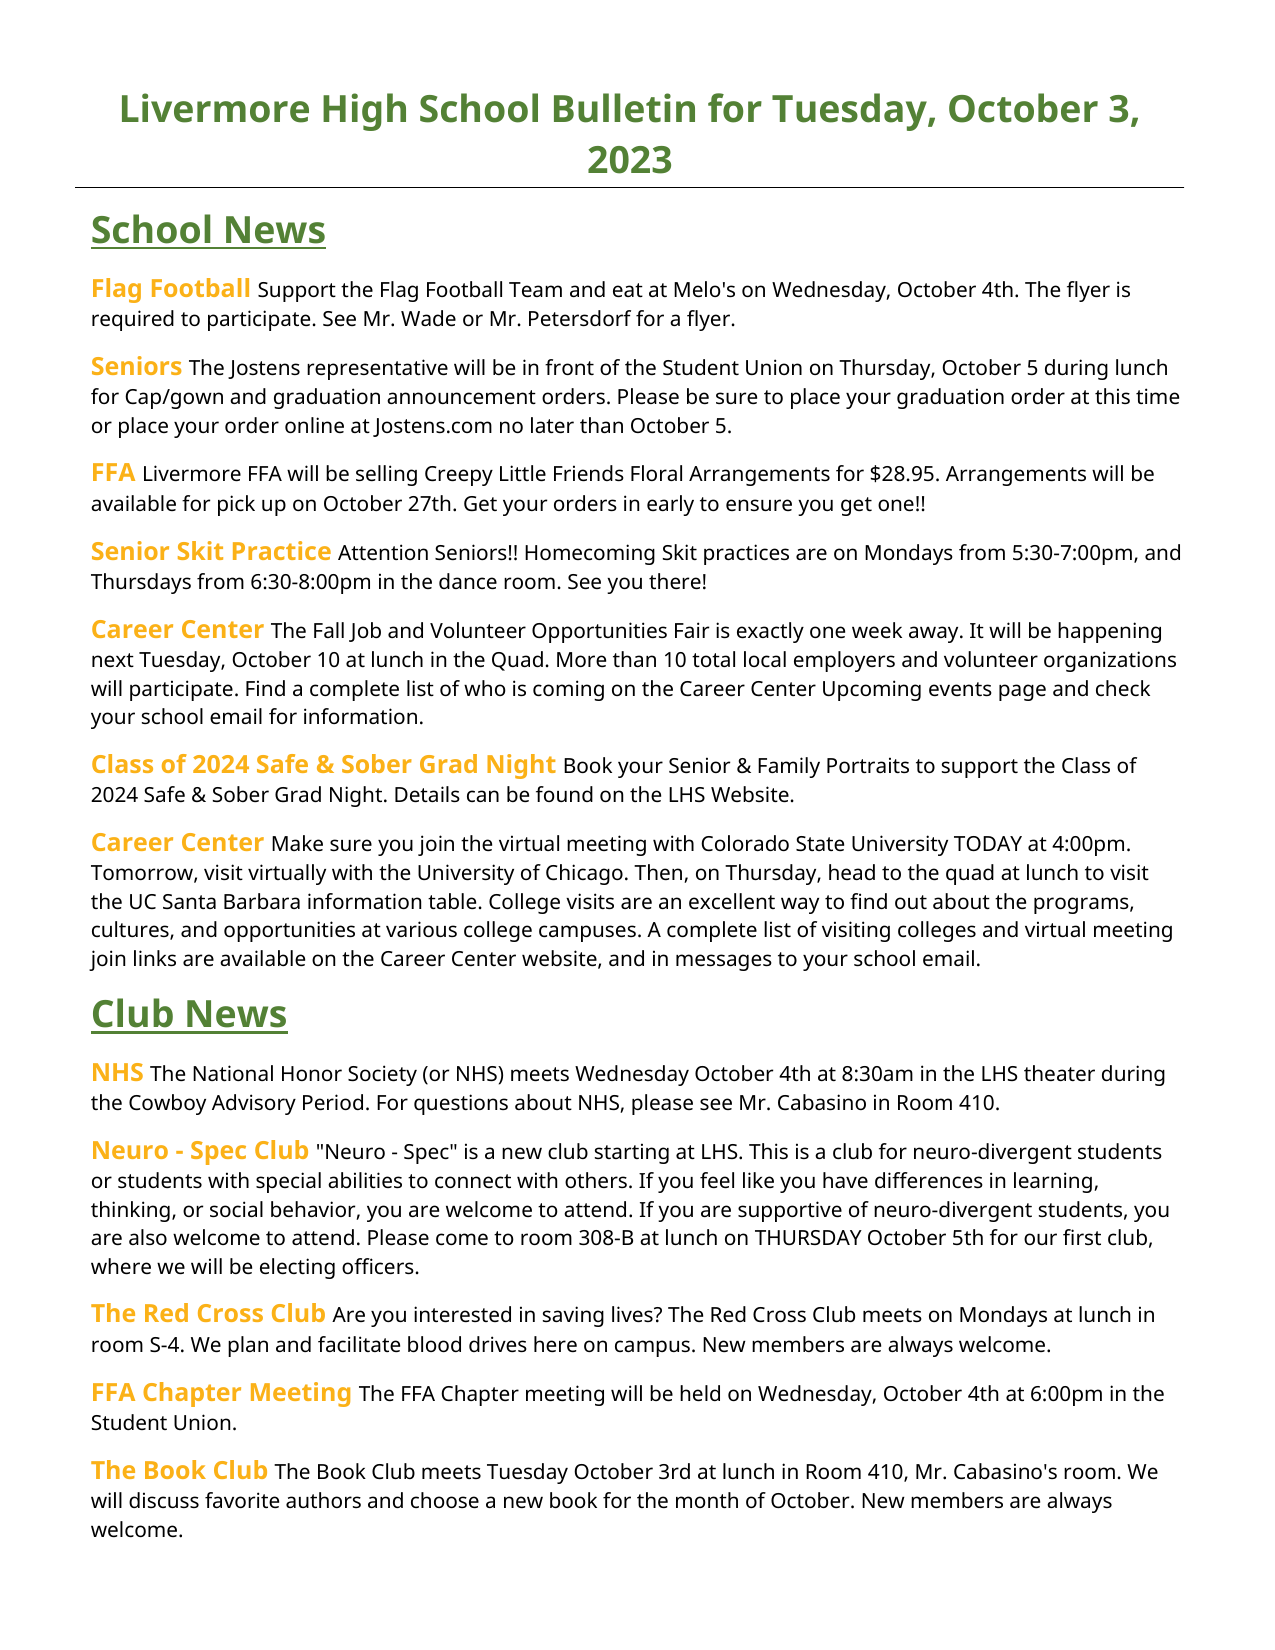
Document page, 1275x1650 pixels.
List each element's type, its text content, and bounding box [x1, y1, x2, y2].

text Career Center Make sure you join the virtual meeting with Colorado State University TODAY at 4:00pm. Tomorrow, visit virtually with the University of Chicago. Then, on Thursday, head to the quad at lunch to visit the UC Santa Barbara information table. College visits are an excellent way to find out about the programs, cultures, and opportunities at various college campuses. A complete list of visiting colleges and virtual meeting join links are available on the Career Center website, and in messages to your school email. [91, 824, 1184, 972]
text Club News [91, 988, 1184, 1039]
text Career Center The Fall Job and Volunteer Opportunities Fair is exactly one week away. It will be happening next Tuesday, October 10 at lunch in the Quad. More than 10 total local employers and volunteer organizations will participate. Find a complete list of who is coming on the Career Center Upcoming events page and check your school email for information. [91, 611, 1184, 731]
text Livermore High School Bulletin for Tuesday, October 3, 2023 [75, 83, 1184, 187]
text The Red Cross Club Are you interested in saving lives? The Red Cross Club meets on Mondays at lunch in room S-4. We plan and facilitate blood drives here on campus. New members are always welcome. [91, 1296, 1184, 1358]
text Senior Skit Practice Attention Seniors!! Homecoming Skit practices are on Mondays from 5:30-7:00pm, and Thursdays from 6:30-8:00pm in the dance room. See you there! [91, 533, 1184, 596]
text Seniors The Jostens representative will be in front of the Student Union on Thursday, October 5 during lunch for Cap/gown and graduation announcement orders. Please be sure to place your graduation order at this time or place your order online at Jostens.com no later than October 5. [91, 348, 1184, 439]
text FFA Livermore FFA will be selling Creepy Little Friends Floral Arrangements for $28.95. Arrangements will be available for pick up on October 27th. Get your orders in early to ensure you get one!! [91, 455, 1184, 517]
text Class of 2024 Safe & Sober Grad Night Book your Senior & Family Portraits to support the Class of 2024 Safe & Sober Grad Night. Details can be found on the LHS Website. [91, 746, 1184, 809]
text School News [91, 204, 1184, 255]
text Neuro - Spec Club "Neuro - Spec" is a new club starting at LHS. This is a club for neuro-divergent students or students with special abilities to connect with others. If you feel like you have differences in learning, thinking, or social behavior, you are welcome to attend. If you are supportive of neuro-divergent students, you are also welcome to attend. Please come to room 308-B at lunch on THURSDAY October 5th for our first club, where we will be electing officers. [91, 1133, 1184, 1280]
text The Book Club The Book Club meets Tuesday October 3rd at lunch in Room 410, Mr. Cabasino's room. We will discuss favorite authors and choose a new book for the month of October. New members are always welcome. [91, 1452, 1184, 1543]
text FFA Chapter Meeting The FFA Chapter meeting will be held on Wednesday, October 4th at 6:00pm in the Student Union. [91, 1374, 1184, 1437]
text NHS The National Honor Society (or NHS) meets Wednesday October 4th at 8:30am in the LHS theater during the Cowboy Advisory Period. For questions about NHS, please see Mr. Cabasino in Room 410. [91, 1054, 1184, 1117]
text Flag Football Support the Flag Football Team and eat at Melo's on Wednesday, October 4th. The flyer is required to participate. See Mr. Wade or Mr. Petersdorf for a flyer. [91, 270, 1184, 333]
